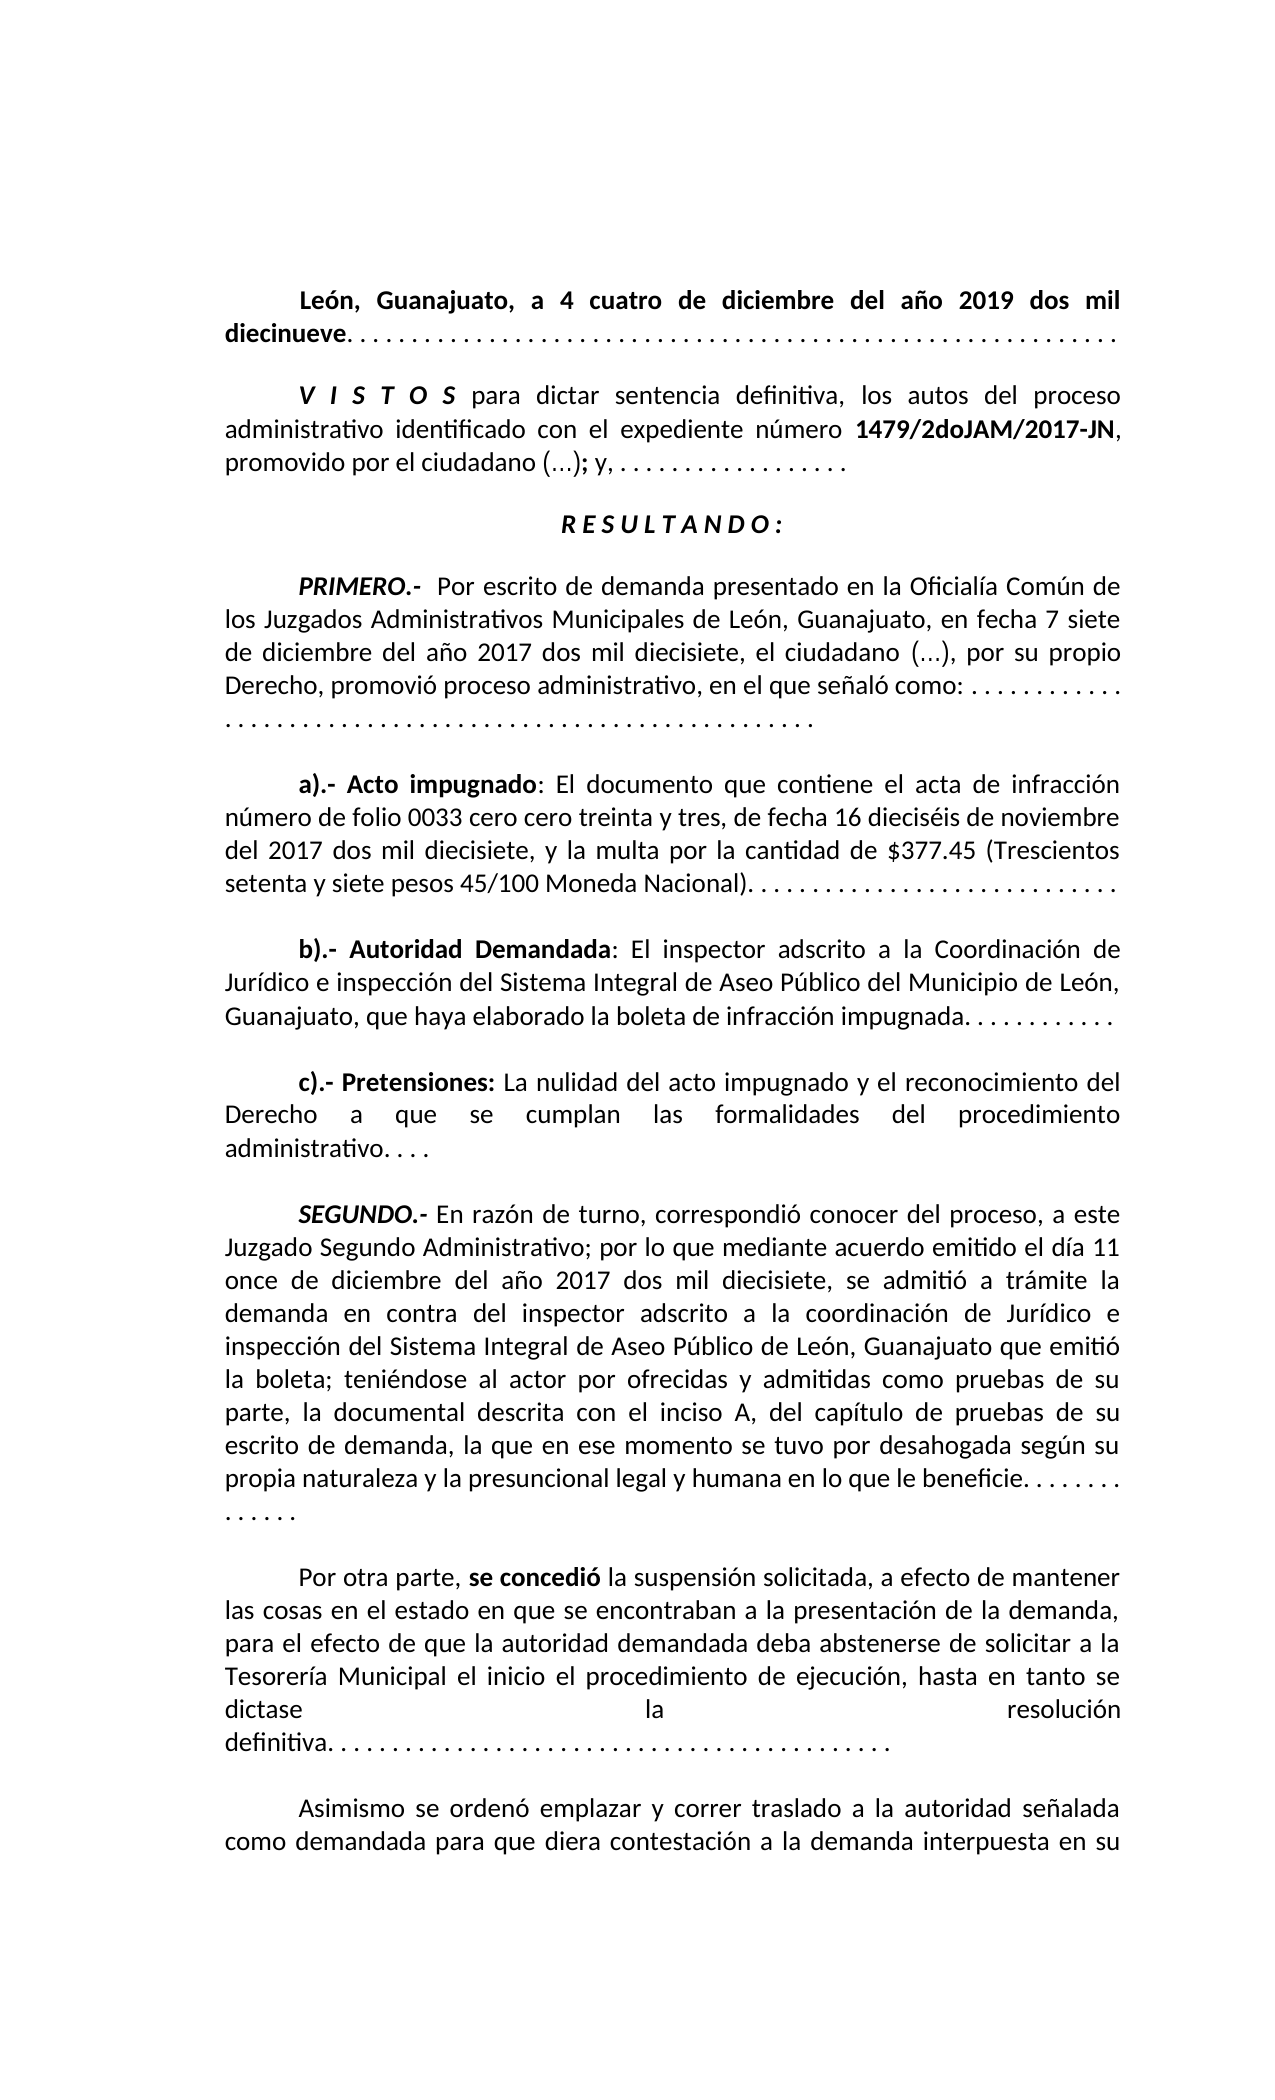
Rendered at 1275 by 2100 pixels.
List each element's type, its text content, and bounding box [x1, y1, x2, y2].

text SEGUNDO.- En razón de turno, correspondió conocer del proceso, a este Juzgado Segundo Administrativo; por lo que mediante acuerdo emitido el día 11 once de diciembre del año 2017 dos mil diecisiete, se admitió a trámite la demanda en contra del inspector adscrito a la coordinación de Jurídico e inspección del Sistema Integral de Aseo Público de León, Guanajuato que emitió la boleta; teniéndose al actor por ofrecidas y admitidas como pruebas de su parte, la documental descrita con el inciso A, del capítulo de pruebas de su escrito de demanda, la que en ese momento se tuvo por desahogada según su propia naturaleza y la presuncional legal y humana en lo que le beneficie. . . . . . . . . . . . . . [224, 1197, 1121, 1527]
text Por otra parte, se concedió la suspensión solicitada, a efecto de mantener las cosas en el estado en que se encontraban a la presentación de la demanda, para el efecto de que la autoridad demandada deba abstenerse de solicitar a la Tesorería Municipal el inicio el procedimiento de ejecución, hasta en tanto se dictase la resolución definitiva. . . . . . . . . . . . . . . . . . . . . . . . . . . . . . . . . . . . . . . . . . . . [224, 1560, 1121, 1758]
text a).- Acto impugnado: El documento que contiene el acta de infracción número de folio 0033 cero cero treinta y tres, de fecha 16 dieciséis de noviembre del 2017 dos mil diecisiete, y la multa por la cantidad de $377.45 (Trescientos setenta y siete pesos 45/100 Moneda Nacional). . . . . . . . . . . . . . . . . . . . . . . . . . . . . [224, 767, 1121, 899]
text b).- Autoridad Demandada: El inspector adscrito a la Coordinación de Jurídico e inspección del Sistema Integral de Aseo Público del Municipio de León, Guanajuato, que haya elaborado la boleta de infracción impugnada. . . . . . . . . . . . [224, 933, 1121, 1032]
text PRIMERO.- Por escrito de demanda presentado en la Oficialía Común de los Juzgados Administrativos Municipales de León, Guanajuato, en fecha 7 siete de diciembre del año 2017 dos mil diecisiete, el ciudadano (…), por su propio Derecho, promovió proceso administrativo, en el que señaló como: . . . . . . . . . . . . . . . . . . . . . . . . . . . . . . . . . . . . . . . . . . . . . . . . . . . . . . . . . . [224, 569, 1121, 734]
text c).- Pretensiones: La nulidad del acto impugnado y el reconocimiento del Derecho a que se cumplan las formalidades del procedimiento administrativo. . . . [224, 1065, 1121, 1164]
text R E S U L T A N D O : [224, 507, 1121, 540]
text V I S T O S para dictar sentencia definitiva, los autos del proceso administrativo identificado con el expediente número 1479/2doJAM/2017-JN, promovido por el ciudadano (…); y, . . . . . . . . . . . . . . . . . . [224, 379, 1121, 478]
text León, Guanajuato, a 4 cuatro de diciembre del año 2019 dos mil diecinueve. . . . . . . . . . . . . . . . . . . . . . . . . . . . . . . . . . . . . . . . . . . . . . . . . . . . . . . . . . . . [224, 283, 1121, 349]
